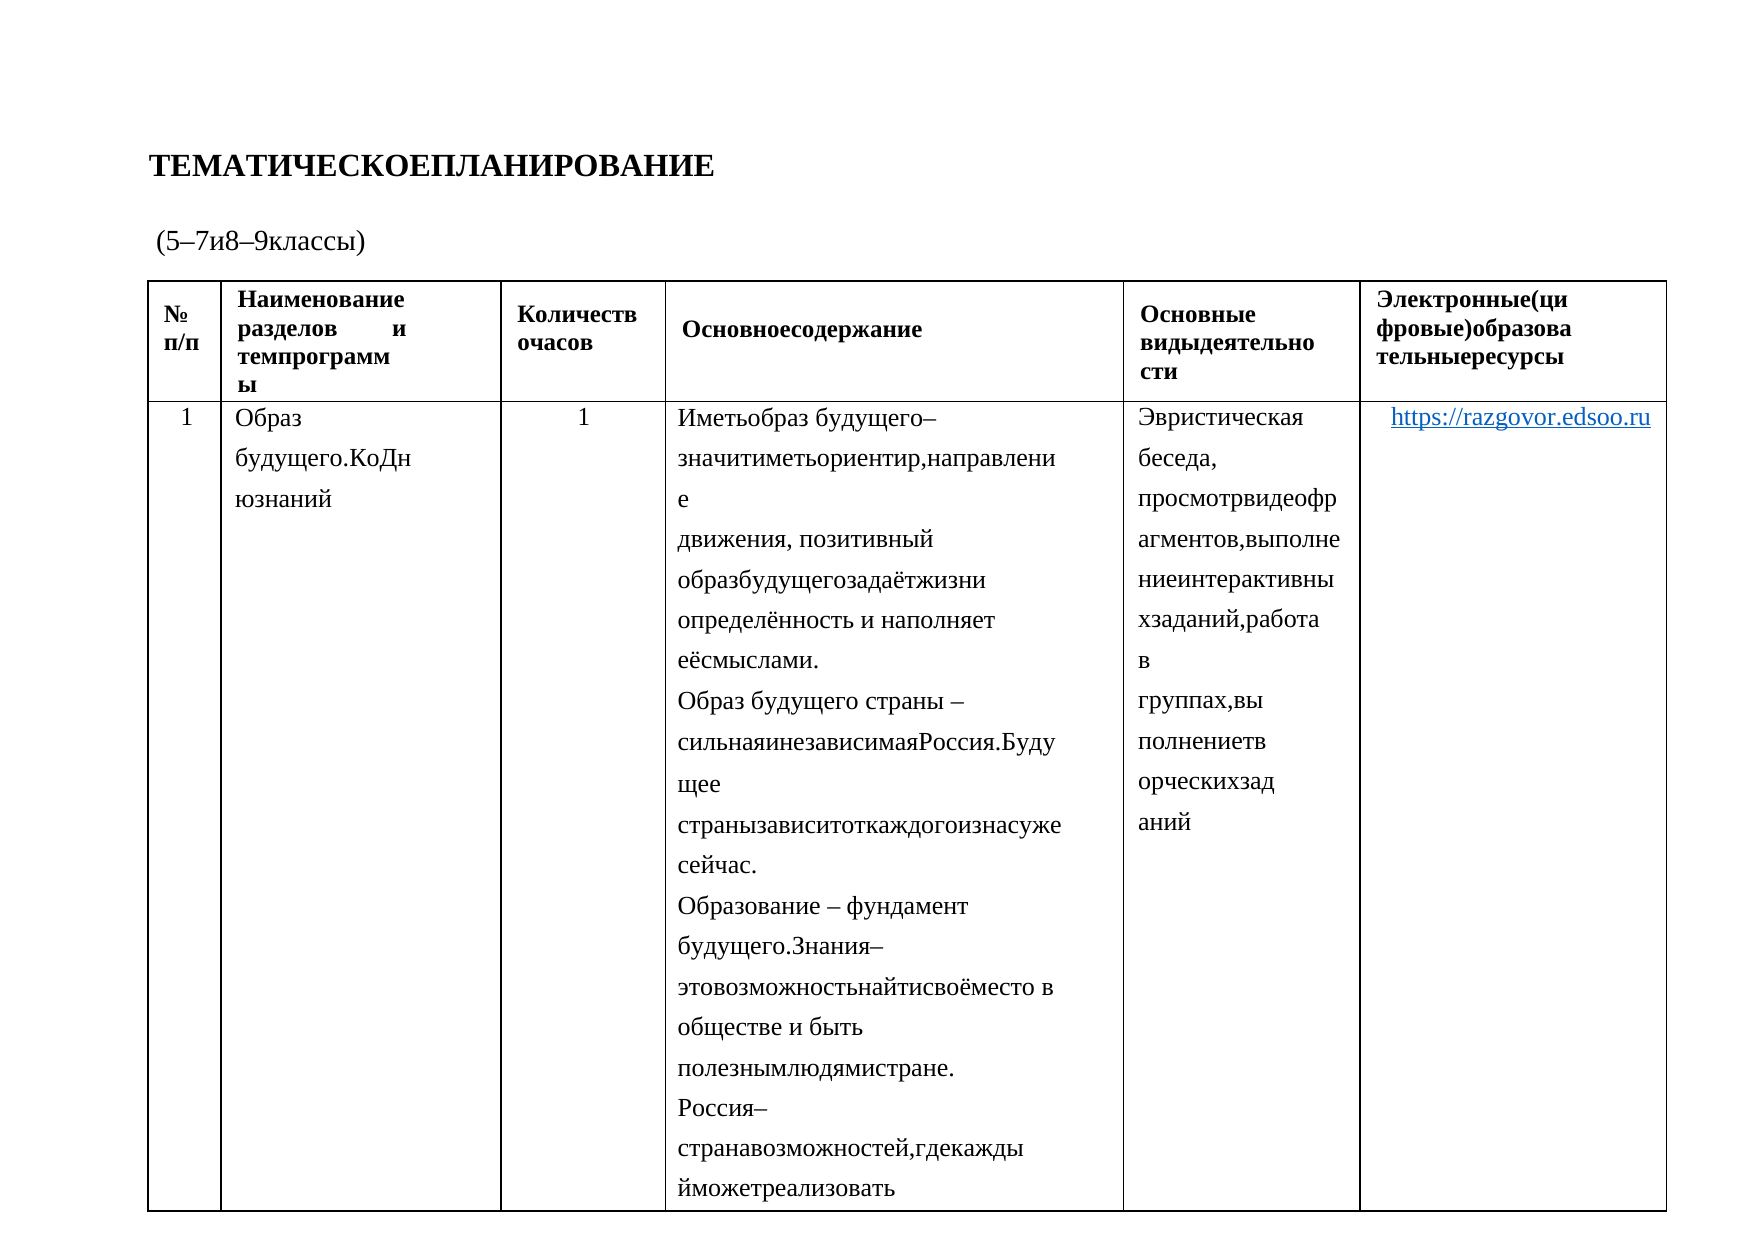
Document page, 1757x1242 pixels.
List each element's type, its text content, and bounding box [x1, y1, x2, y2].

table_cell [222, 402, 500, 1210]
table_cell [666, 402, 1123, 1210]
table_header №п/п [149, 282, 220, 401]
table_cell 1 [149, 402, 220, 1210]
table_cell 1 [502, 402, 665, 1210]
text ТЕМАТИЧЕСКОЕПЛАНИРОВАНИЕ [149, 146, 1681, 183]
table_header Основноесодержание [666, 282, 1123, 401]
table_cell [1361, 402, 1666, 1210]
table_header Основные видыдеятельности [1124, 282, 1359, 401]
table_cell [1124, 402, 1359, 1210]
table_header Электронные(цифровые)образовательныересурсы [1361, 282, 1666, 401]
table_header Количествочасов [502, 282, 665, 401]
text (5–7и8–9классы) [156, 223, 1681, 256]
table_header Наименованиеразделов и темпрограммы [222, 282, 500, 401]
